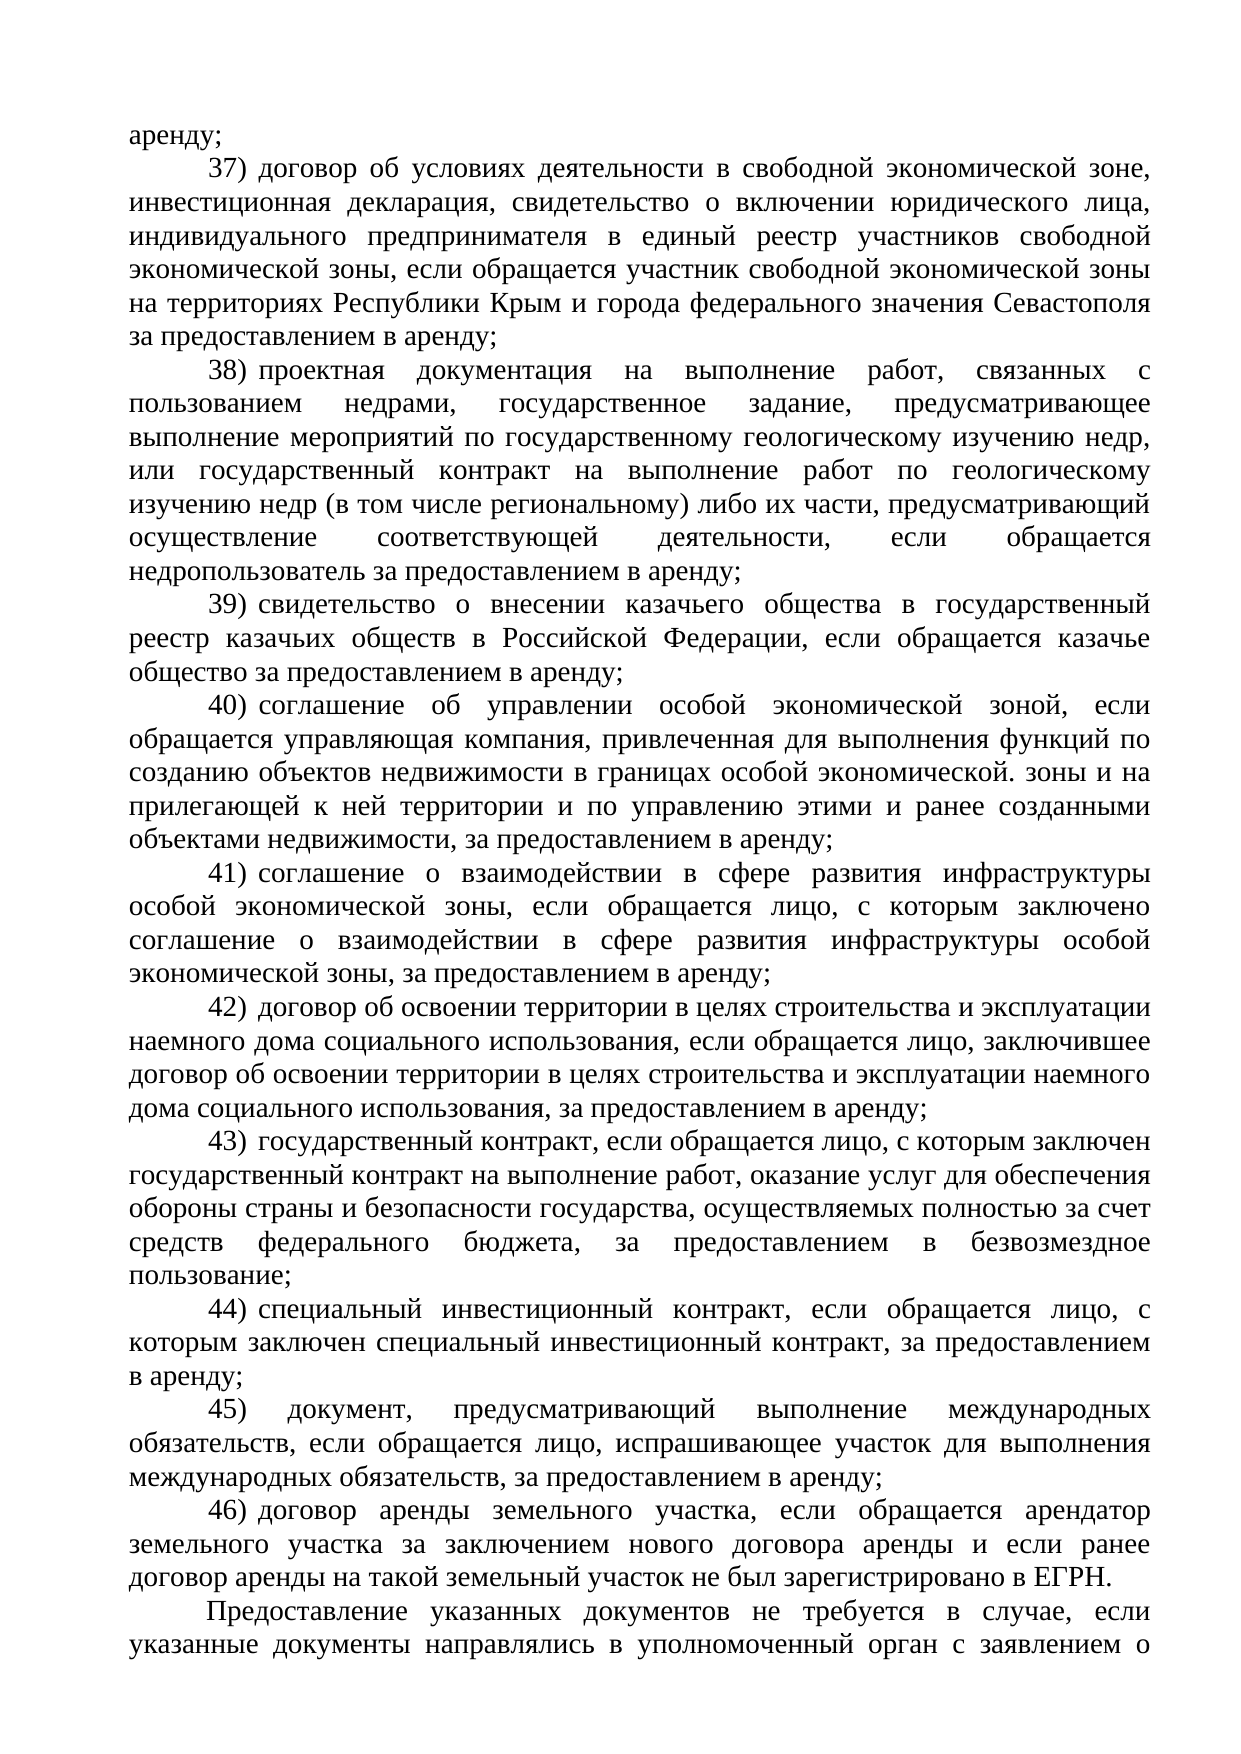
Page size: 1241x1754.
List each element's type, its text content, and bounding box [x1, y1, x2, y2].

list проектная документация на выполнение работ, связанных с пользованием недрами, государственное задание, предусматривающее выполнение мероприятий по государственному геологическому изучению недр, или государственный контракт на выполнение работ по геологическому изучению недр (в том числе региональному) либо их части, предусматривающий осуществление соответствующей деятельности, если обращается недропользователь за предоставлением в аренду; [129, 352, 1152, 587]
list государственный контракт, если обращается лицо, с которым заключен государственный контракт на выполнение работ, оказание услуг для обеспечения обороны страны и безопасности государства, осуществляемых полностью за счет средств федерального бюджета, за предоставлением в безвозмездное пользование; [129, 1123, 1152, 1291]
list специальный инвестиционный контракт, если обращается лицо, с которым заключен специальный инвестиционный контракт, за предоставлением в аренду; [129, 1291, 1152, 1392]
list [129, 117, 1152, 151]
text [129, 1593, 1152, 1660]
list соглашение об управлении особой экономической зоной, если обращается управляющая компания, привлеченная для выполнения функций по созданию объектов недвижимости в границах особой экономической. зоны и на прилегающей к ней территории и по управлению этими и ранее созданными объектами недвижимости, за предоставлением в аренду; [129, 687, 1152, 855]
list соглашение о взаимодействии в сфере развития инфраструктуры особой экономической зоны, если обращается лицо, с которым заключено соглашение о взаимодействии в сфере развития инфраструктуры особой экономической зоны, за предоставлением в аренду; [129, 855, 1152, 989]
list документ, предусматривающий выполнение международных обязательств, если обращается лицо, испрашивающее участок для выполнения международных обязательств, за предоставлением в аренду; [129, 1392, 1152, 1492]
list договор об условиях деятельности в свободной экономической зоне, инвестиционная декларация, свидетельство о включении юридического лица, индивидуального предпринимателя в единый реестр участников свободной экономической зоны, если обращается участник свободной экономической зоны на территориях Республики Крым и города федерального значения Севастополя за предоставлением в аренду; [129, 151, 1152, 352]
list свидетельство о внесении казачьего общества в государственный реестр казачьих обществ в Российской Федерации, если обращается казачье общество за предоставлением в аренду; [129, 587, 1152, 687]
list договор аренды земельного участка, если обращается арендатор земельного участка за заключением нового договора аренды и если ранее договор аренды на такой земельный участок не был зарегистрировано в ЕГРН. [129, 1492, 1152, 1593]
list договор об освоении территории в целях строительства и эксплуатации наемного дома социального использования, если обращается лицо, заключившее договор об освоении территории в целях строительства и эксплуатации наемного дома социального использования, за предоставлением в аренду; [129, 989, 1152, 1123]
